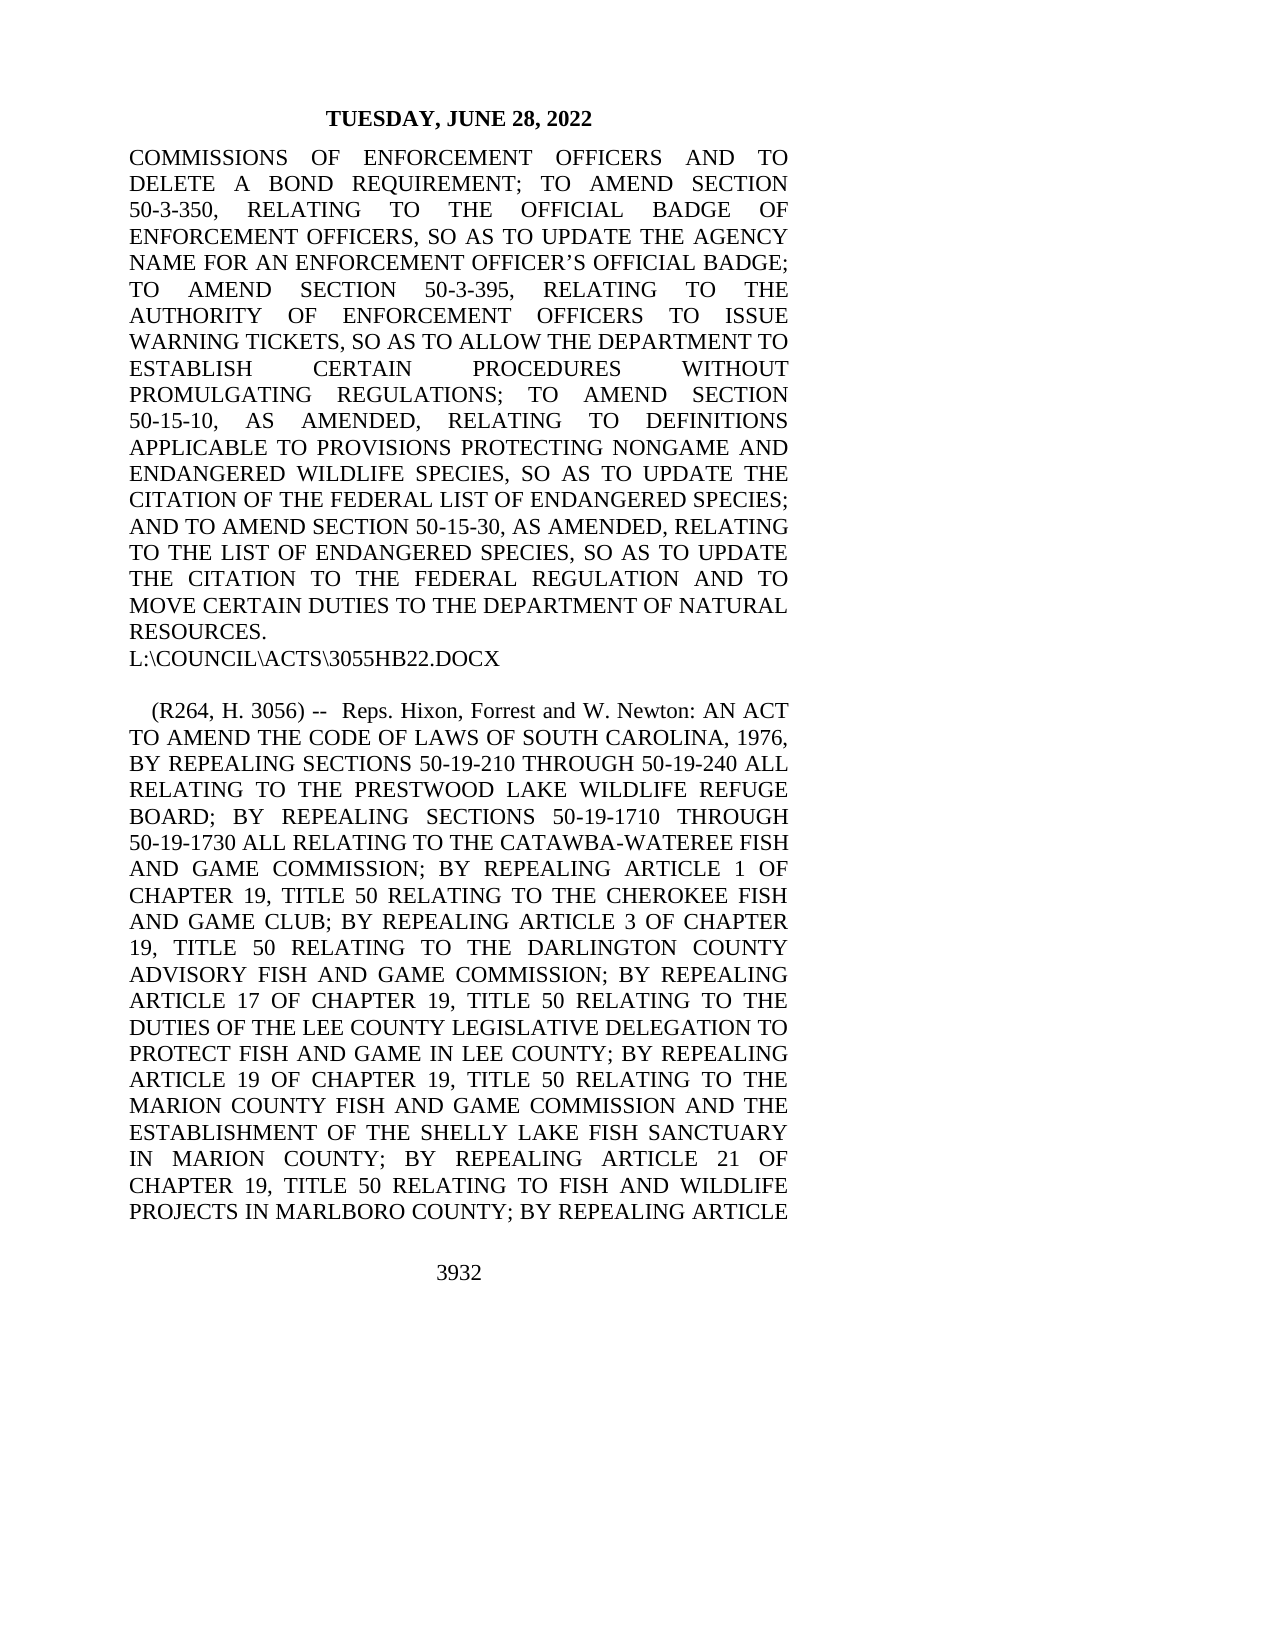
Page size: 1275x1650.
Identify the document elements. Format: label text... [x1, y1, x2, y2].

text L:\COUNCIL\ACTS\3055HB22.DOCX [129, 644, 789, 671]
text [129, 697, 789, 1224]
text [129, 144, 789, 644]
